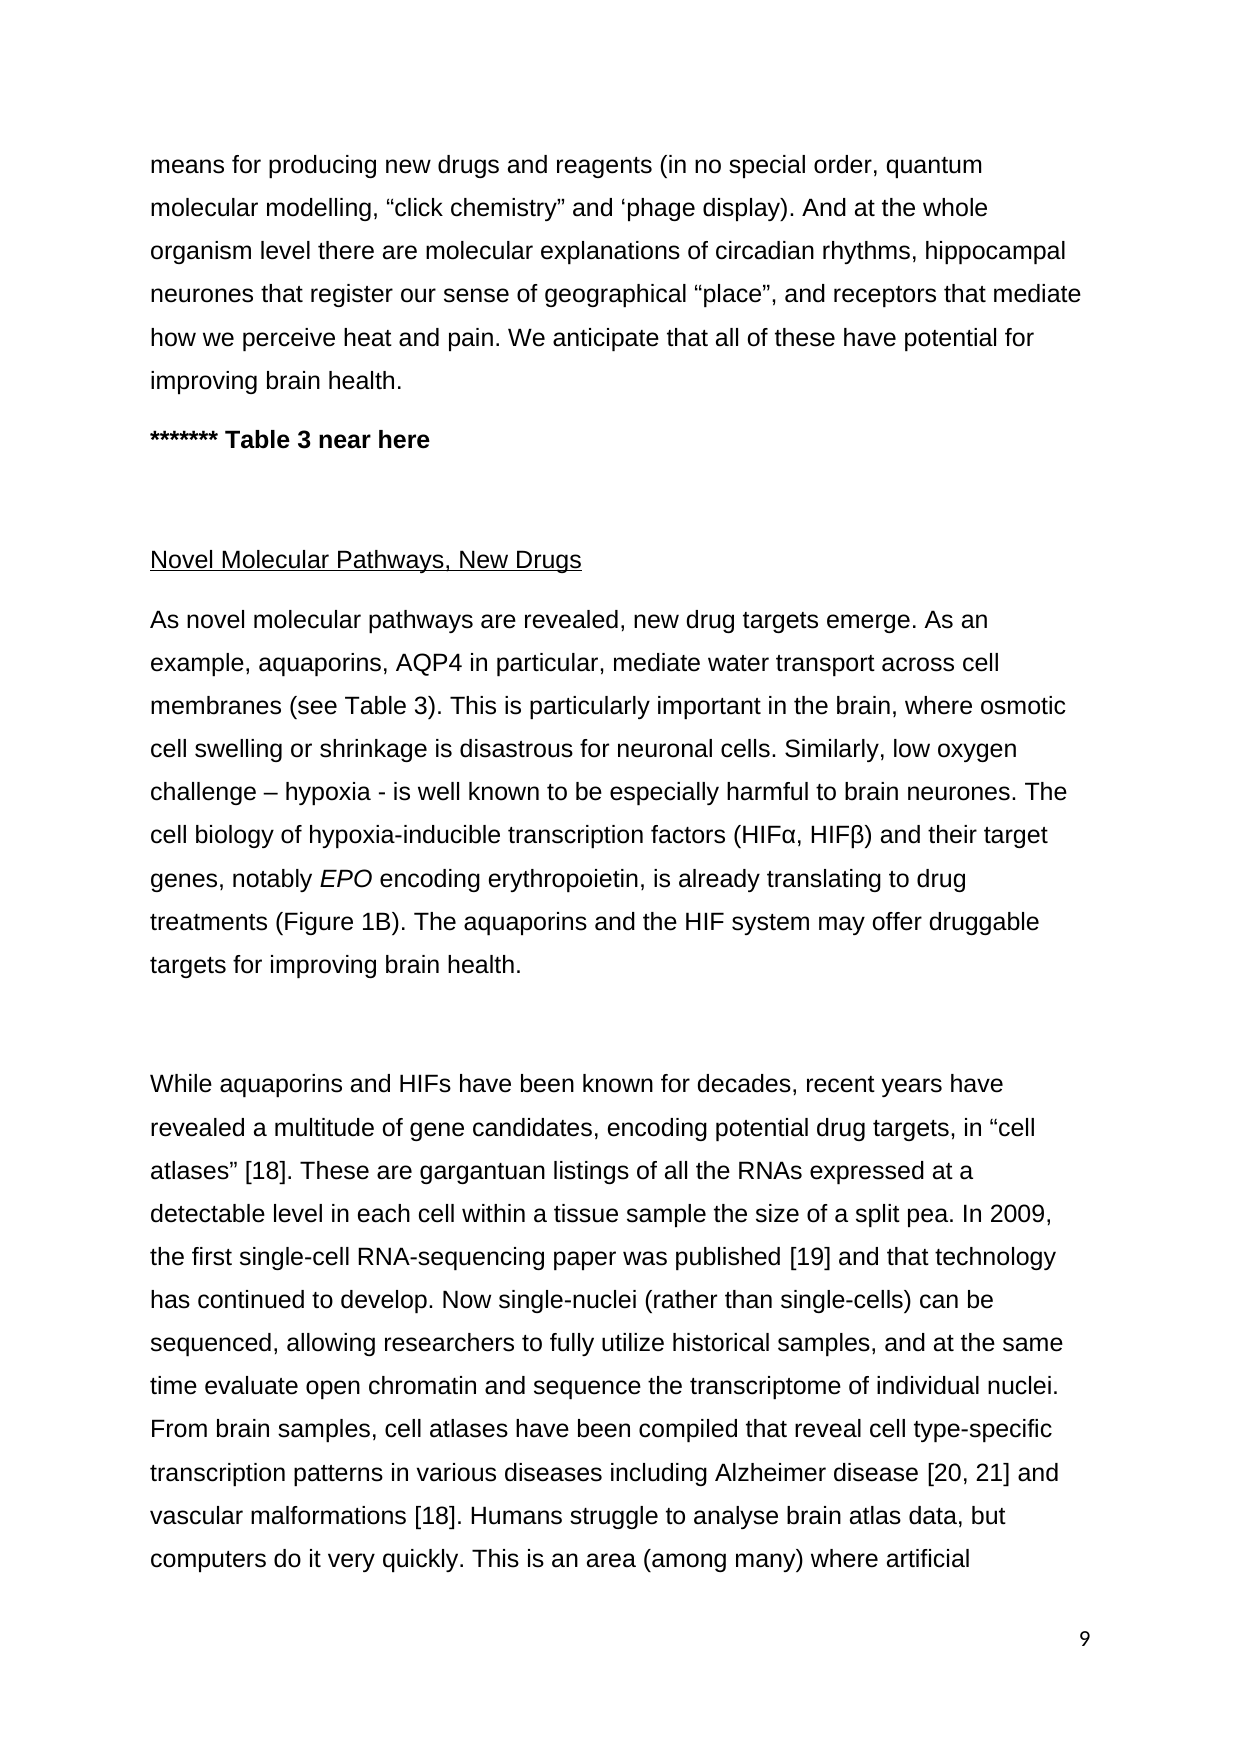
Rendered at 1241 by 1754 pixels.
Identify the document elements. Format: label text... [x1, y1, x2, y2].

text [150, 150, 1090, 394]
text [150, 1069, 1090, 1572]
text As novel molecular pathways are revealed, new drug targets emerge. As an example, aquaporins, AQP4 in particular, mediate water transport across cell membranes (see Table 3). This is particularly important in the brain, where osmotic cell swelling or shrinkage is disastrous for neuronal cells. Similarly, low oxygen challenge – hypoxia - is well known to be especially harmful to brain neurones. The cell biology of hypoxia-inducible transcription factors (HIFα, HIFβ) and their target genes, notably EPO encoding erythropoietin, is already translating to drug treatments (Figure 1B). The aquaporins and the HIF system may offer druggable targets for improving brain health. [150, 605, 1090, 978]
text ******* Table 3 near here [150, 425, 1090, 454]
text Novel Molecular Pathways, New Drugs [150, 545, 1090, 574]
